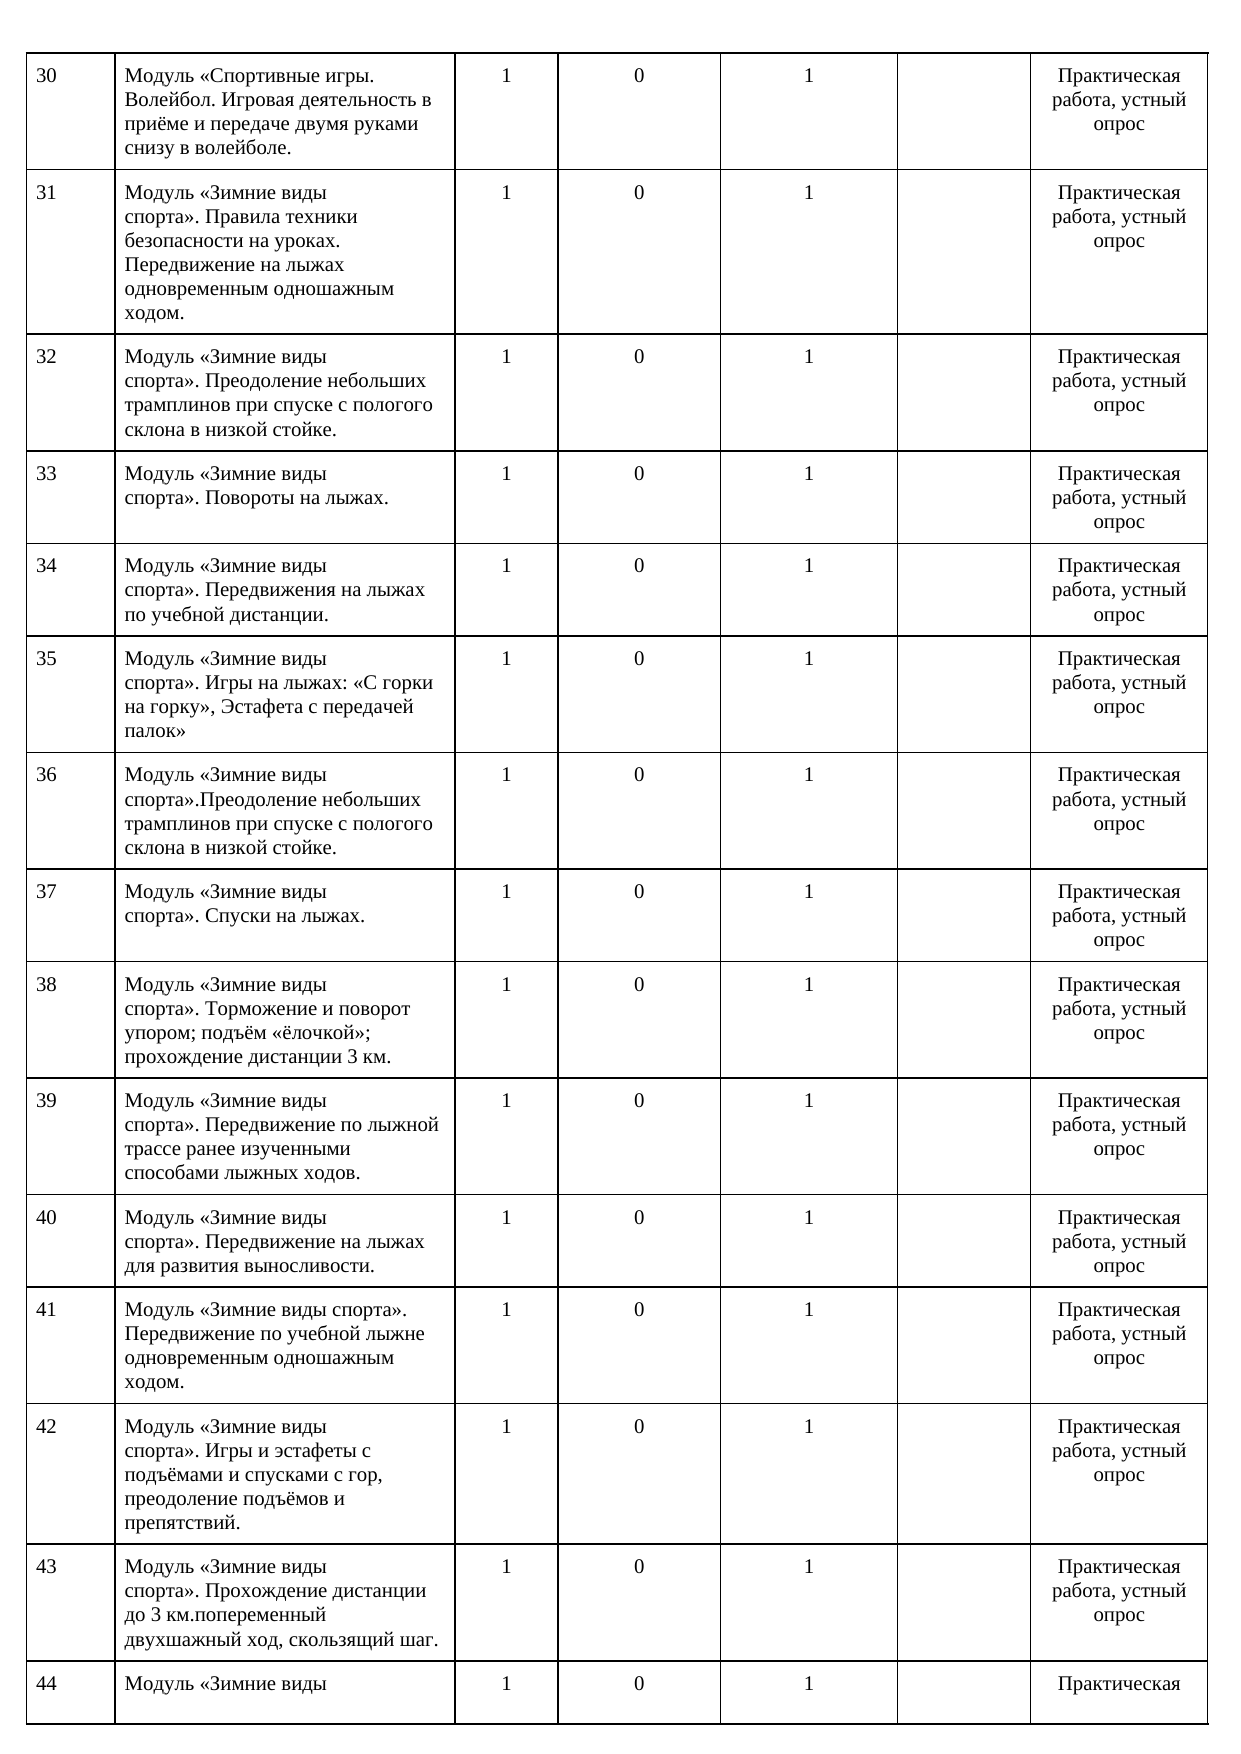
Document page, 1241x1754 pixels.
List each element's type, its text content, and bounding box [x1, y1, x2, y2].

table_cell 1 [456, 753, 557, 868]
table_cell 1 [456, 1195, 557, 1286]
table_cell Модуль «Зимние виды спорта». Спуски на лыжах. [116, 870, 454, 961]
table_cell 0 [559, 962, 720, 1077]
table_cell 1 [456, 1545, 557, 1660]
table_cell Практическая работа, устный опрос [1031, 1195, 1207, 1286]
table_cell 0 [559, 1545, 720, 1660]
table_cell Практическая работа, устный опрос [1031, 544, 1207, 635]
table_cell 1 [721, 452, 897, 542]
table_cell 31 [27, 170, 114, 333]
table_cell 38 [27, 962, 114, 1077]
table_cell Практическая работа, устный опрос [1031, 1288, 1207, 1403]
table_cell [898, 962, 1030, 1077]
table_cell [898, 544, 1030, 635]
table_cell [898, 637, 1030, 751]
table_cell 1 [456, 870, 557, 961]
table_cell 1 [456, 962, 557, 1077]
table_cell Практическая работа, устный опрос [1031, 753, 1207, 868]
table_cell 0 [559, 1079, 720, 1194]
table_cell Модуль «Зимние виды спорта». Передвижение по учебной лыжне одновременным одношажным ходом. [116, 1288, 454, 1403]
table_cell [898, 1195, 1030, 1286]
table_cell 1 [721, 1404, 897, 1543]
table_cell Практическая работа, устный опрос [1031, 452, 1207, 542]
table_cell [898, 335, 1030, 450]
table_cell 1 [721, 1545, 897, 1660]
table_cell 0 [559, 1404, 720, 1543]
table_cell 30 [27, 54, 114, 169]
table_cell 42 [27, 1404, 114, 1543]
table_cell 1 [456, 1079, 557, 1194]
table_cell Практическая работа, устный опрос [1031, 1079, 1207, 1194]
table_cell 1 [456, 1662, 557, 1723]
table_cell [1031, 1545, 1207, 1660]
table_cell Модуль «Зимние виды спорта». Повороты на лыжах. [116, 452, 454, 542]
table_cell 1 [456, 1404, 557, 1543]
table_cell Модуль «Зимние виды спорта». Прохождение дистанции до 3 км.попеременный двухшажный ход, скользящий шаг. [116, 1545, 454, 1660]
table_cell Практическая работа, устный опрос [1031, 870, 1207, 961]
table_cell 34 [27, 544, 114, 635]
table_cell Модуль «Зимние виды спорта». Передвижения на лыжах по учебной дистанции. [116, 544, 454, 635]
table_cell 44 [27, 1662, 114, 1723]
table_cell [898, 54, 1030, 169]
table_cell Модуль «Спортивные игры. Волейбол. Игровая деятельность в приёме и передаче двумя руками снизу в волейболе. [116, 54, 454, 169]
table_cell Модуль «Зимние виды спорта». Передвижение на лыжах для развития выносливости. [116, 1195, 454, 1286]
table_cell [898, 753, 1030, 868]
table_cell Модуль «Зимние виды спорта». Игры на лыжах: «С горки на горку», Эстафета с передачей палок» [116, 637, 454, 751]
table_cell 0 [559, 1662, 720, 1723]
table_cell Практическая работа, устный опрос [1031, 637, 1207, 751]
table_cell 43 [27, 1545, 114, 1660]
table_cell Практическая работа, устный опрос [1031, 335, 1207, 450]
table_cell 35 [27, 637, 114, 751]
table_cell 1 [456, 1288, 557, 1403]
table_cell 1 [456, 452, 557, 542]
table_cell 1 [721, 544, 897, 635]
table_cell Практическая работа, устный опрос [1031, 962, 1207, 1077]
table_cell 1 [721, 1662, 897, 1723]
table_cell [898, 1288, 1030, 1403]
table_cell 1 [456, 637, 557, 751]
table_cell [898, 452, 1030, 542]
table_cell 0 [559, 753, 720, 868]
table_cell 0 [559, 54, 720, 169]
table_cell Модуль «Зимние виды спорта». Преодоление небольших трамплинов при спуске с пологого склона в низкой стойке. [116, 335, 454, 450]
table_cell 1 [456, 170, 557, 333]
table_cell 0 [559, 452, 720, 542]
table_cell 0 [559, 1288, 720, 1403]
table_cell 1 [721, 962, 897, 1077]
table_cell Практическая работа, устный опрос [1031, 170, 1207, 333]
table_cell 0 [559, 544, 720, 635]
table_cell 40 [27, 1195, 114, 1286]
table_cell [898, 1079, 1030, 1194]
table_cell 1 [721, 170, 897, 333]
table_cell 36 [27, 753, 114, 868]
table_cell [898, 1662, 1030, 1723]
table_cell 0 [559, 335, 720, 450]
table_cell Модуль «Зимние виды спорта».Преодоление небольших трамплинов при спуске с пологого склона в низкой стойке. [116, 753, 454, 868]
table_cell 1 [721, 335, 897, 450]
table_cell 0 [559, 170, 720, 333]
table_cell 41 [27, 1288, 114, 1403]
table_cell [898, 1545, 1030, 1660]
table_cell Модуль «Зимние виды спорта». Торможение и поворот упором; подъём «ёлочкой»; прохождение дистанции 3 км. [116, 962, 454, 1077]
table_cell Модуль «Зимние виды спорта». Передвижение по лыжной трассе ранее изученными способами лыжных ходов. [116, 1079, 454, 1194]
table_cell 1 [721, 54, 897, 169]
table_cell Модуль «Зимние виды спорта». Игры и эстафеты с подъёмами и спусками с гор, преодоление подъёмов и препятствий. [116, 1404, 454, 1543]
table_cell 1 [721, 1288, 897, 1403]
table_cell 32 [27, 335, 114, 450]
table_cell 1 [721, 1079, 897, 1194]
table_cell 1 [721, 637, 897, 751]
table_cell [898, 170, 1030, 333]
table_cell 0 [559, 870, 720, 961]
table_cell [1031, 1662, 1207, 1723]
table_cell 1 [721, 870, 897, 961]
table_cell 0 [559, 1195, 720, 1286]
table_cell [898, 870, 1030, 961]
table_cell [1031, 54, 1207, 169]
table_cell 0 [559, 637, 720, 751]
table_cell 1 [456, 54, 557, 169]
table_cell Практическая работа, устный опрос [1031, 1404, 1207, 1543]
table_cell 1 [456, 335, 557, 450]
table_cell [898, 1404, 1030, 1543]
table_cell Модуль «Зимние виды спорта». Правила техники безопасности на уроках. Передвижение на лыжах одновременным одношажным ходом. [116, 170, 454, 333]
table_cell 1 [721, 1195, 897, 1286]
table_cell 33 [27, 452, 114, 542]
table_cell 1 [456, 544, 557, 635]
table_cell 37 [27, 870, 114, 961]
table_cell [116, 1662, 454, 1723]
table_cell 1 [721, 753, 897, 868]
table_cell 39 [27, 1079, 114, 1194]
